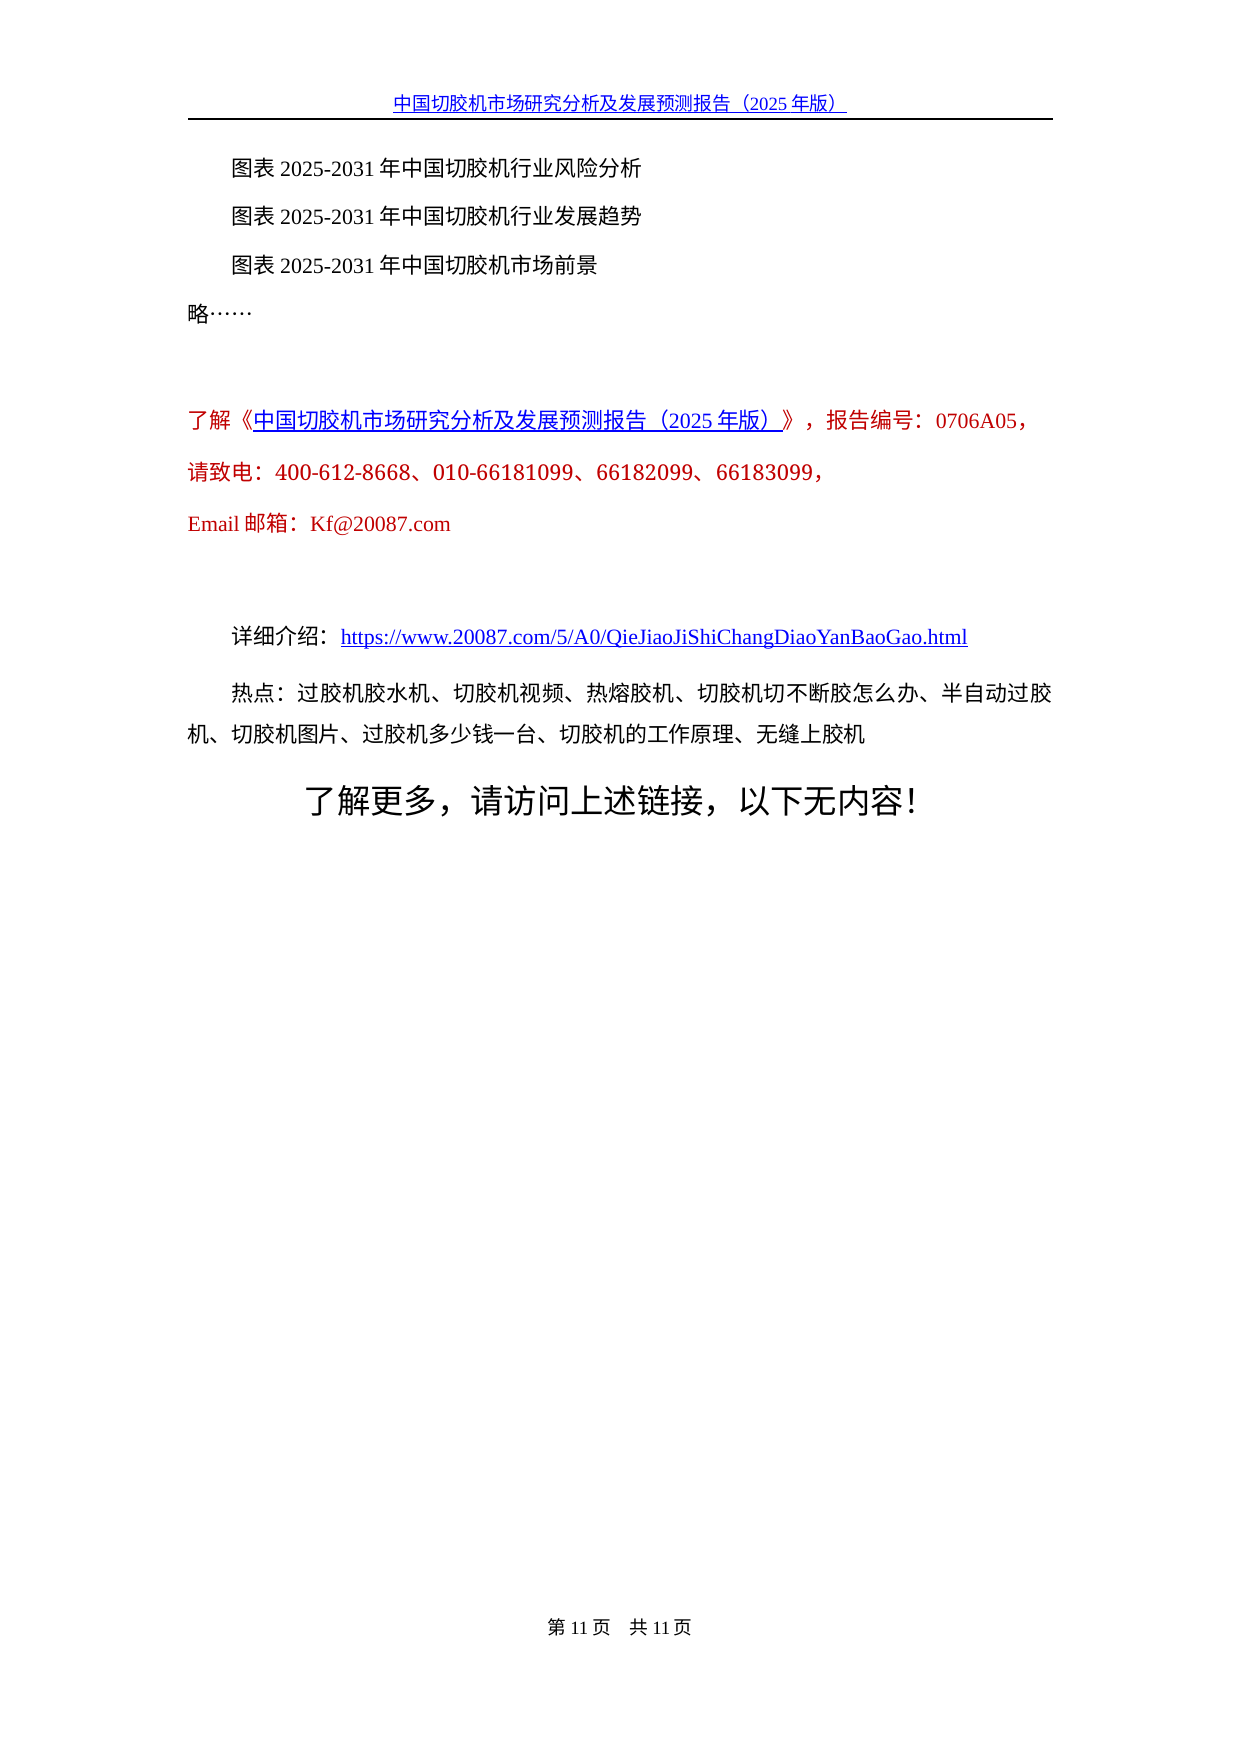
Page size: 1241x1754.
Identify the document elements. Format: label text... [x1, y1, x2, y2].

text 热点：过胶机胶水机、切胶机视频、热熔胶机、切胶机切不断胶怎么办、半自动过胶机、切胶机图片、过胶机多少钱一台、切胶机的工作原理、无缝上胶机 [187, 676, 1053, 749]
text 了解《中国切胶机市场研究分析及发展预测报告（2025年版）》，报告编号：0706A05， [187, 403, 1053, 435]
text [187, 150, 1053, 329]
text 详细介绍：https://www.20087.com/5/A0/QieJiaoJiShiChangDiaoYanBaoGao.html [187, 619, 1053, 651]
text 请致电：400-612-8668、010-66181099、66182099、66183099， [187, 454, 1053, 487]
title 了解更多，请访问上述链接，以下无内容！ [187, 766, 1053, 831]
text Email邮箱：Kf@20087.com [187, 506, 1053, 538]
